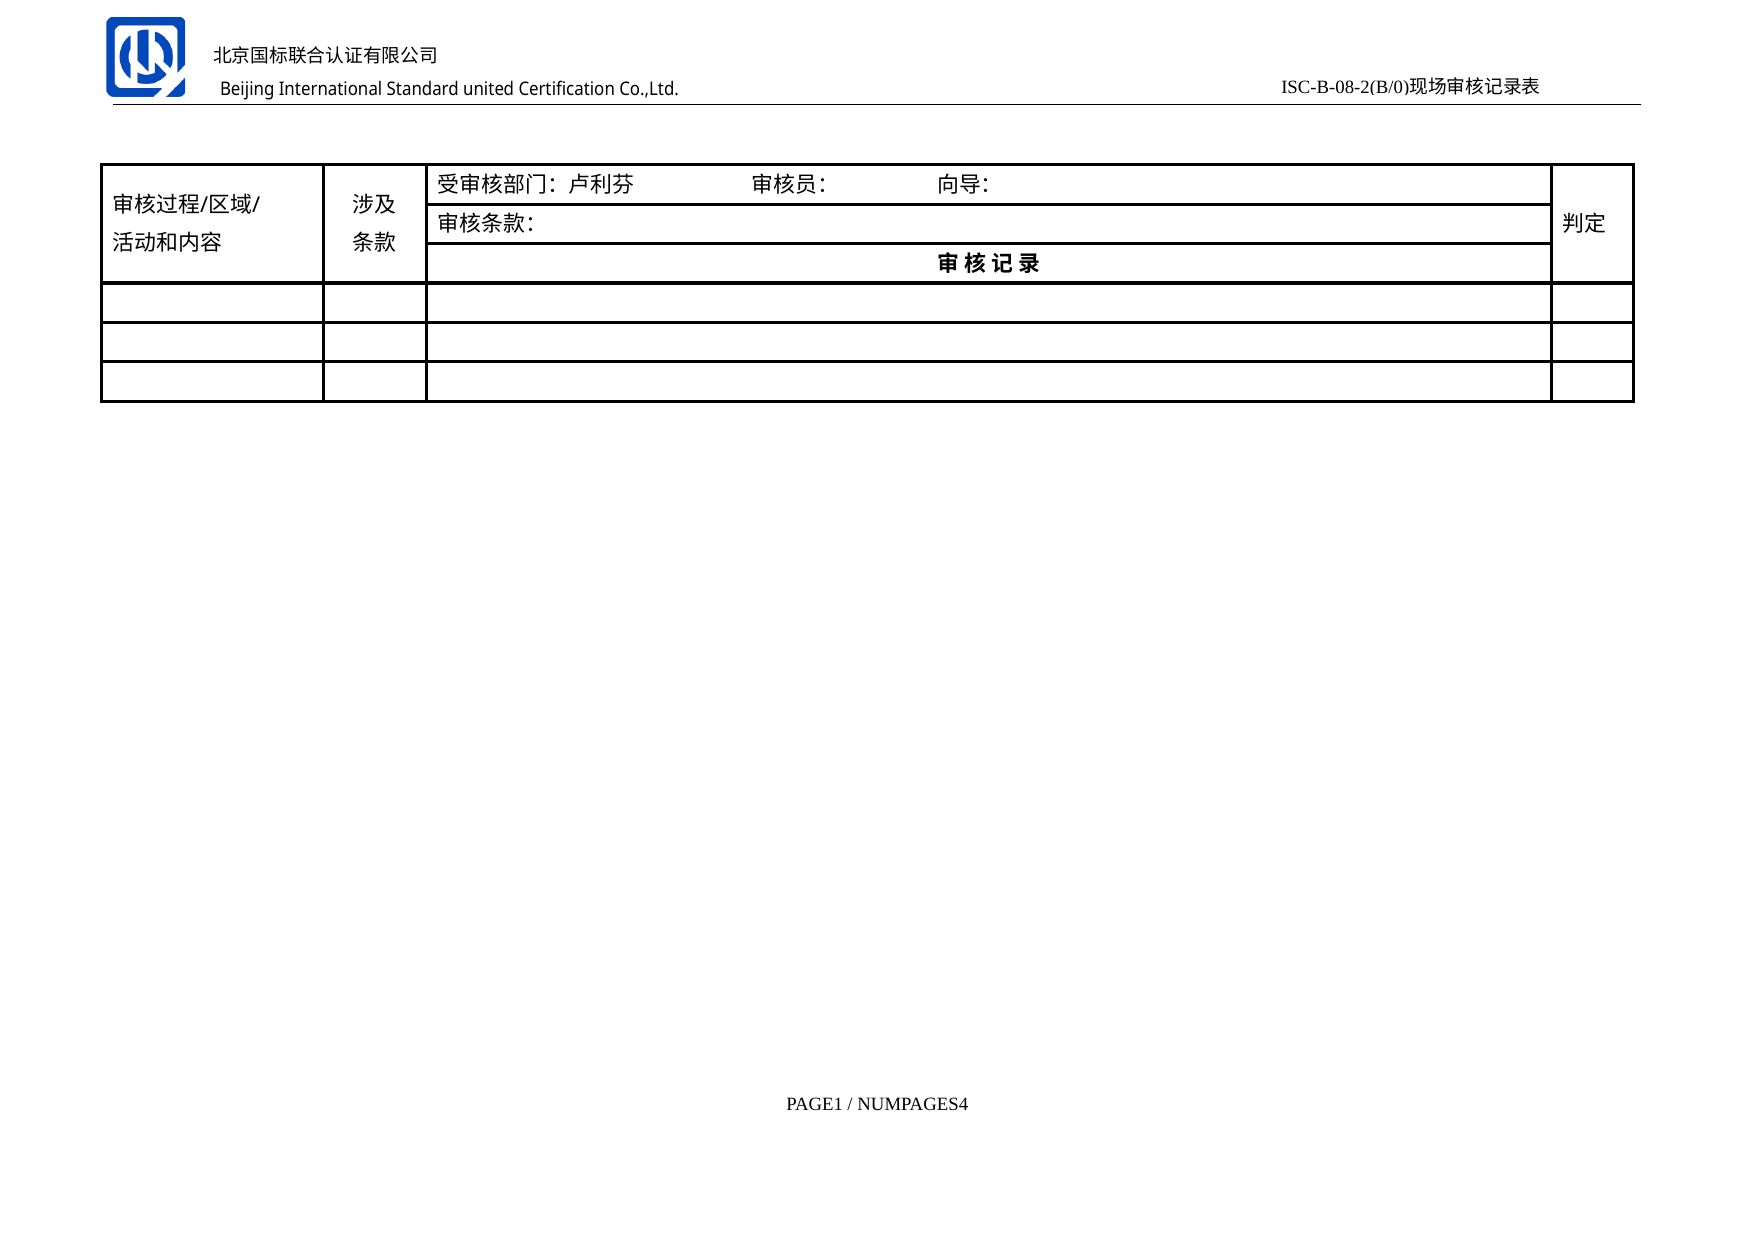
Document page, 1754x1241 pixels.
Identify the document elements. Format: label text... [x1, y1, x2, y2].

table_header 涉及 条款 [325, 166, 425, 281]
table_cell [325, 363, 425, 399]
table_cell 审核条款： [428, 206, 1550, 242]
table_cell [1553, 324, 1632, 360]
table_cell [1553, 285, 1632, 321]
table_cell [428, 363, 1550, 399]
table_cell 审 核 记 录 [428, 245, 1550, 281]
table_header 判定 [1553, 166, 1632, 281]
table_cell [103, 324, 322, 360]
table_cell [103, 363, 322, 399]
table_cell [325, 285, 425, 321]
table_cell [1553, 363, 1632, 399]
table_cell [428, 324, 1550, 360]
table_cell [103, 285, 322, 321]
table_cell [325, 324, 425, 360]
table_header 审核过程/区域/ 活动和内容 [103, 166, 322, 281]
picture [106, 17, 186, 97]
table_cell [428, 285, 1550, 321]
table_header 受审核部门：卢利芬 审核员： 向导： [428, 166, 1550, 203]
